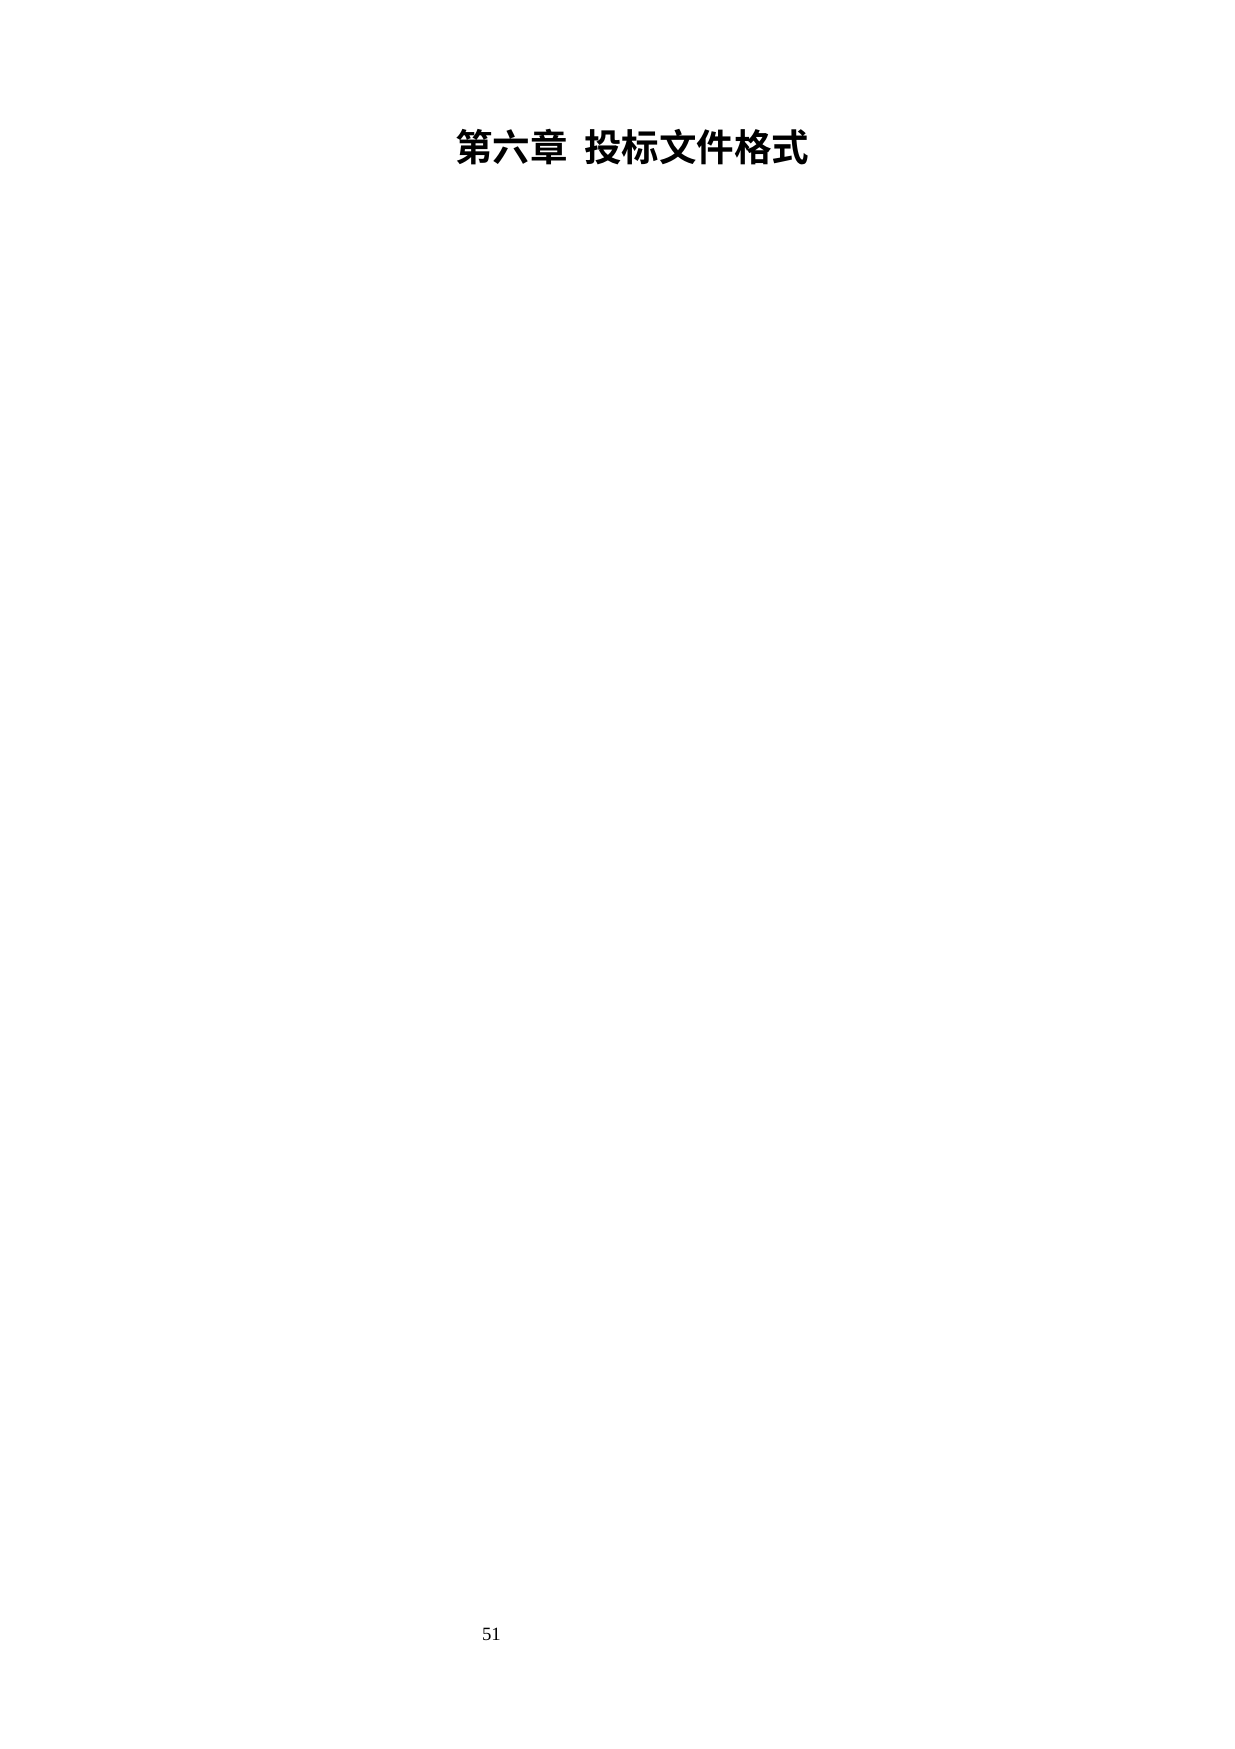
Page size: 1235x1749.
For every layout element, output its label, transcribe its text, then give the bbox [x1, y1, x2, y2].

text 第六章 投标文件格式 [148, 118, 1116, 172]
